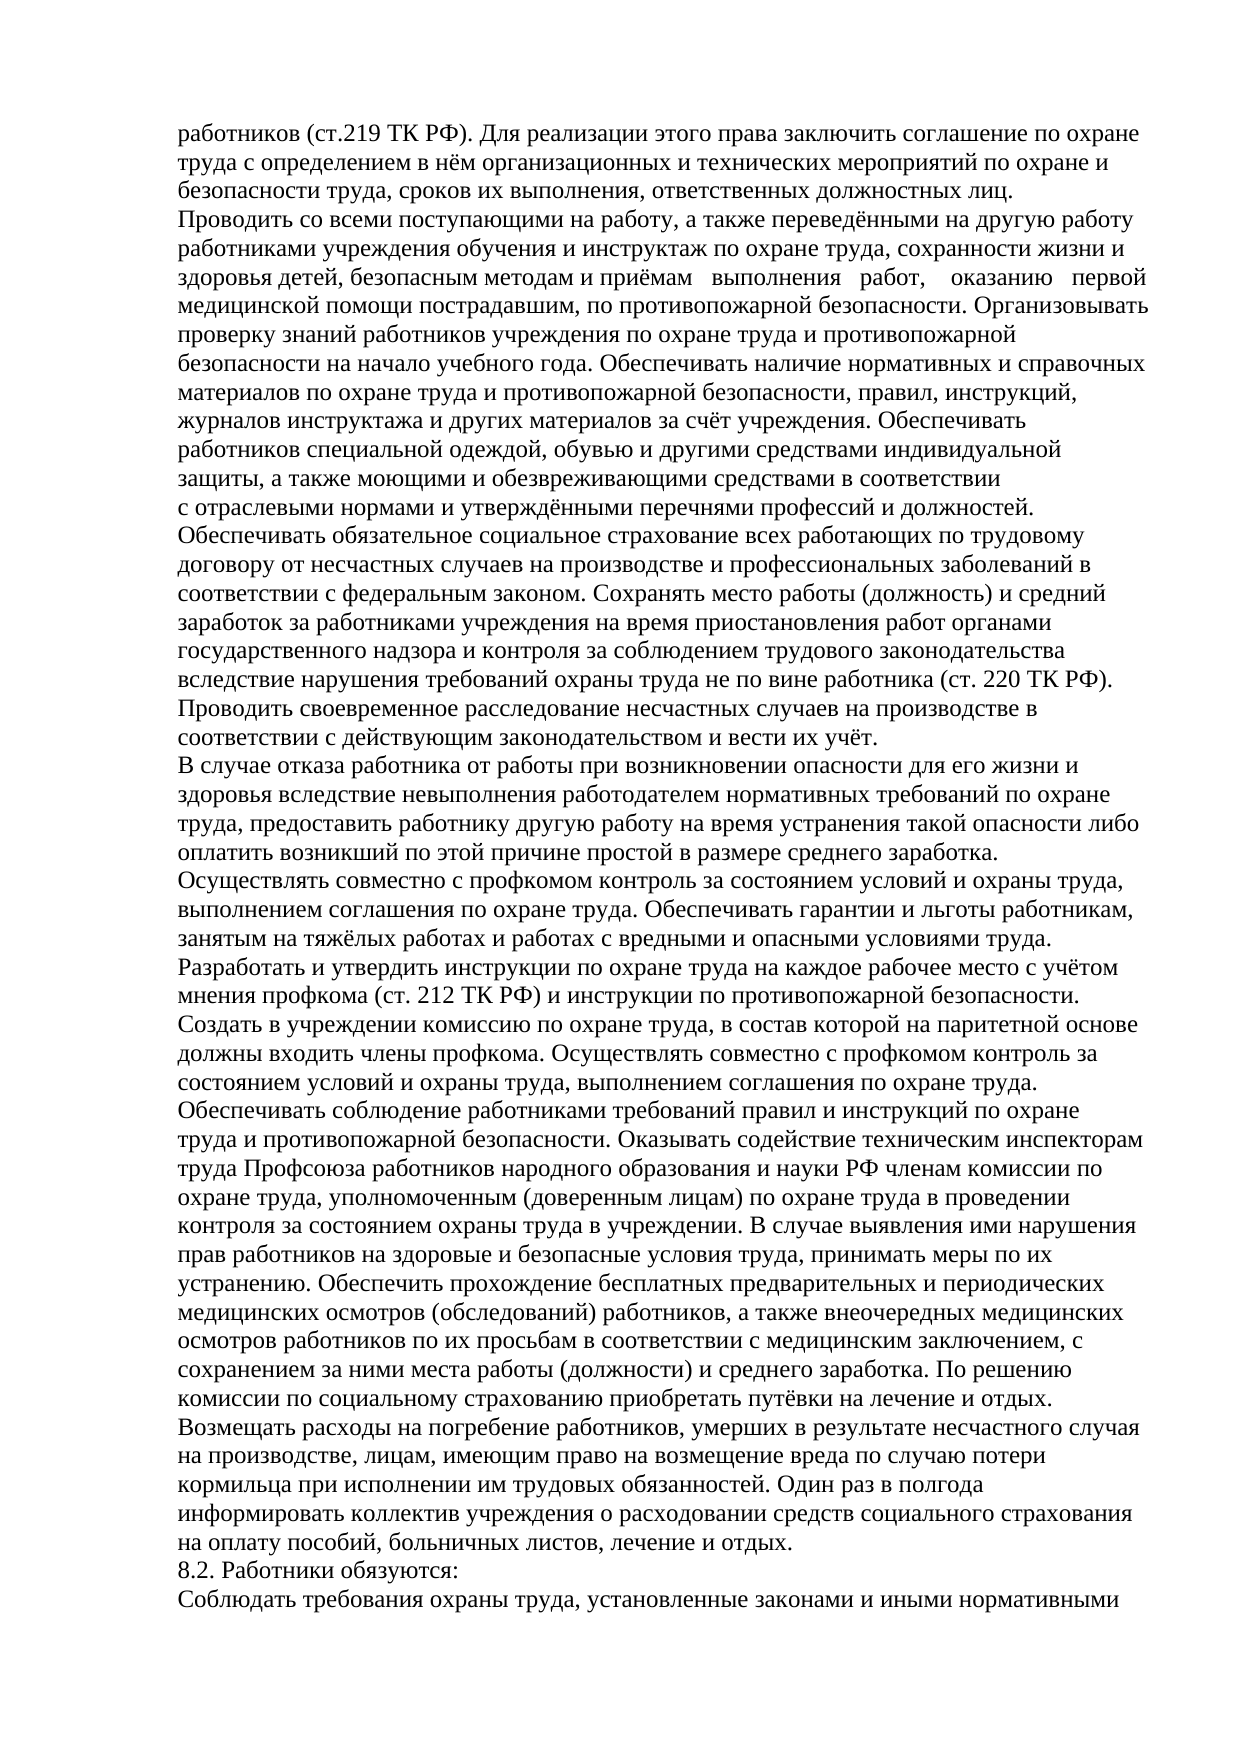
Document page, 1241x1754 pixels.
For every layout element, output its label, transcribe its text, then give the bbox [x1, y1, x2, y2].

text Разработать и утвердить инструкции по охране труда на каждое рабочее место с учётом мнения профкома (ст. 212 ТК РФ) и инструкции по противопожарной безопасности. [177, 952, 1152, 1009]
text Обеспечивать соблюдение работниками требований правил и инструкций по охране труда и противопожарной безопасности. Оказывать содействие техническим инспекторам труда Профсоюза работников народного образования и науки РФ членам комиссии по охране труда, уполномоченным (доверенным лицам) по охране труда в проведении контроля за состоянием охраны труда в учреждении. В случае выявления ими нарушения прав работников на здоровые и безопасные условия труда, принимать меры по их устранению. Обеспечить прохождение бесплатных предварительных и периодических медицинских осмотров (обследований) работников, а также внеочередных медицинских осмотров работников по их просьбам в соответствии с медицинским заключением, с сохранением за ними места работы (должности) и среднего заработка. По решению комиссии по социальному страхованию приобретать путёвки на лечение и отдых. [177, 1096, 1152, 1412]
text Возмещать расходы на погребение работников, умерших в результате несчастного случая на производстве, лицам, имеющим право на возмещение вреда по случаю потери кормильца при исполнении им трудовых обязанностей. Один раз в полгода информировать коллектив учреждения о расходовании средств социального страхования на оплату пособий, больничных листов, лечение и отдых. [177, 1412, 1152, 1556]
text Создать в учреждении комиссию по охране труда, в состав которой на паритетной основе должны входить члены профкома. Осуществлять совместно с профкомом контроль за состоянием условий и охраны труда, выполнением соглашения по охране труда. [177, 1009, 1152, 1096]
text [177, 1584, 1152, 1613]
text Осуществлять совместно с профкомом контроль за состоянием условий и охраны труда, выполнением соглашения по охране труда. Обеспечивать гарантии и льготы работникам, занятым на тяжёлых работах и работах с вредными и опасными условиями труда. [177, 866, 1152, 952]
text 8.2. Работники обязуются: [177, 1556, 1152, 1584]
text Обеспечивать обязательное социальное страхование всех работающих по трудовому договору от несчастных случаев на производстве и профессиональных заболеваний в соответствии с федеральным законом. Сохранять место работы (должность) и средний заработок за работниками учреждения на время приостановления работ органами государственного надзора и контроля за соблюдением трудового законодательства вследствие нарушения требований охраны труда не по вине работника (ст. 220 ТК РФ). [177, 521, 1152, 693]
text В случае отказа работника от работы при возникновении опасности для его жизни и здоровья вследствие невыполнения работодателем нормативных требований по охране труда, предоставить работнику другую работу на время устранения такой опасности либо оплатить возникший по этой причине простой в размере среднего заработка. [177, 751, 1152, 866]
text Проводить со всеми поступающими на работу, а также переведёнными на другую работу работниками учреждения обучения и инструктаж по охране труда, сохранности жизни и здоровья детей, безопасным методам и приёмам выполнения работ, оказанию первой медицинской помощи пострадавшим, по противопожарной безопасности. Организовывать проверку знаний работников учреждения по охране труда и противопожарной безопасности на начало учебного года. Обеспечивать наличие нормативных и справочных материалов по охране труда и противопожарной безопасности, правил, инструкций, журналов инструктажа и других материалов за счёт учреждения. Обеспечивать работников специальной одеждой, обувью и другими средствами индивидуальной защиты, а также моющими и обезвреживающими средствами в соответствии с отраслевыми нормами и утверждёнными перечнями профессий и должностей. [177, 204, 1152, 521]
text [177, 118, 1152, 204]
text Проводить своевременное расследование несчастных случаев на производстве в соответствии с действующим законодательством и вести их учёт. [177, 693, 1152, 751]
